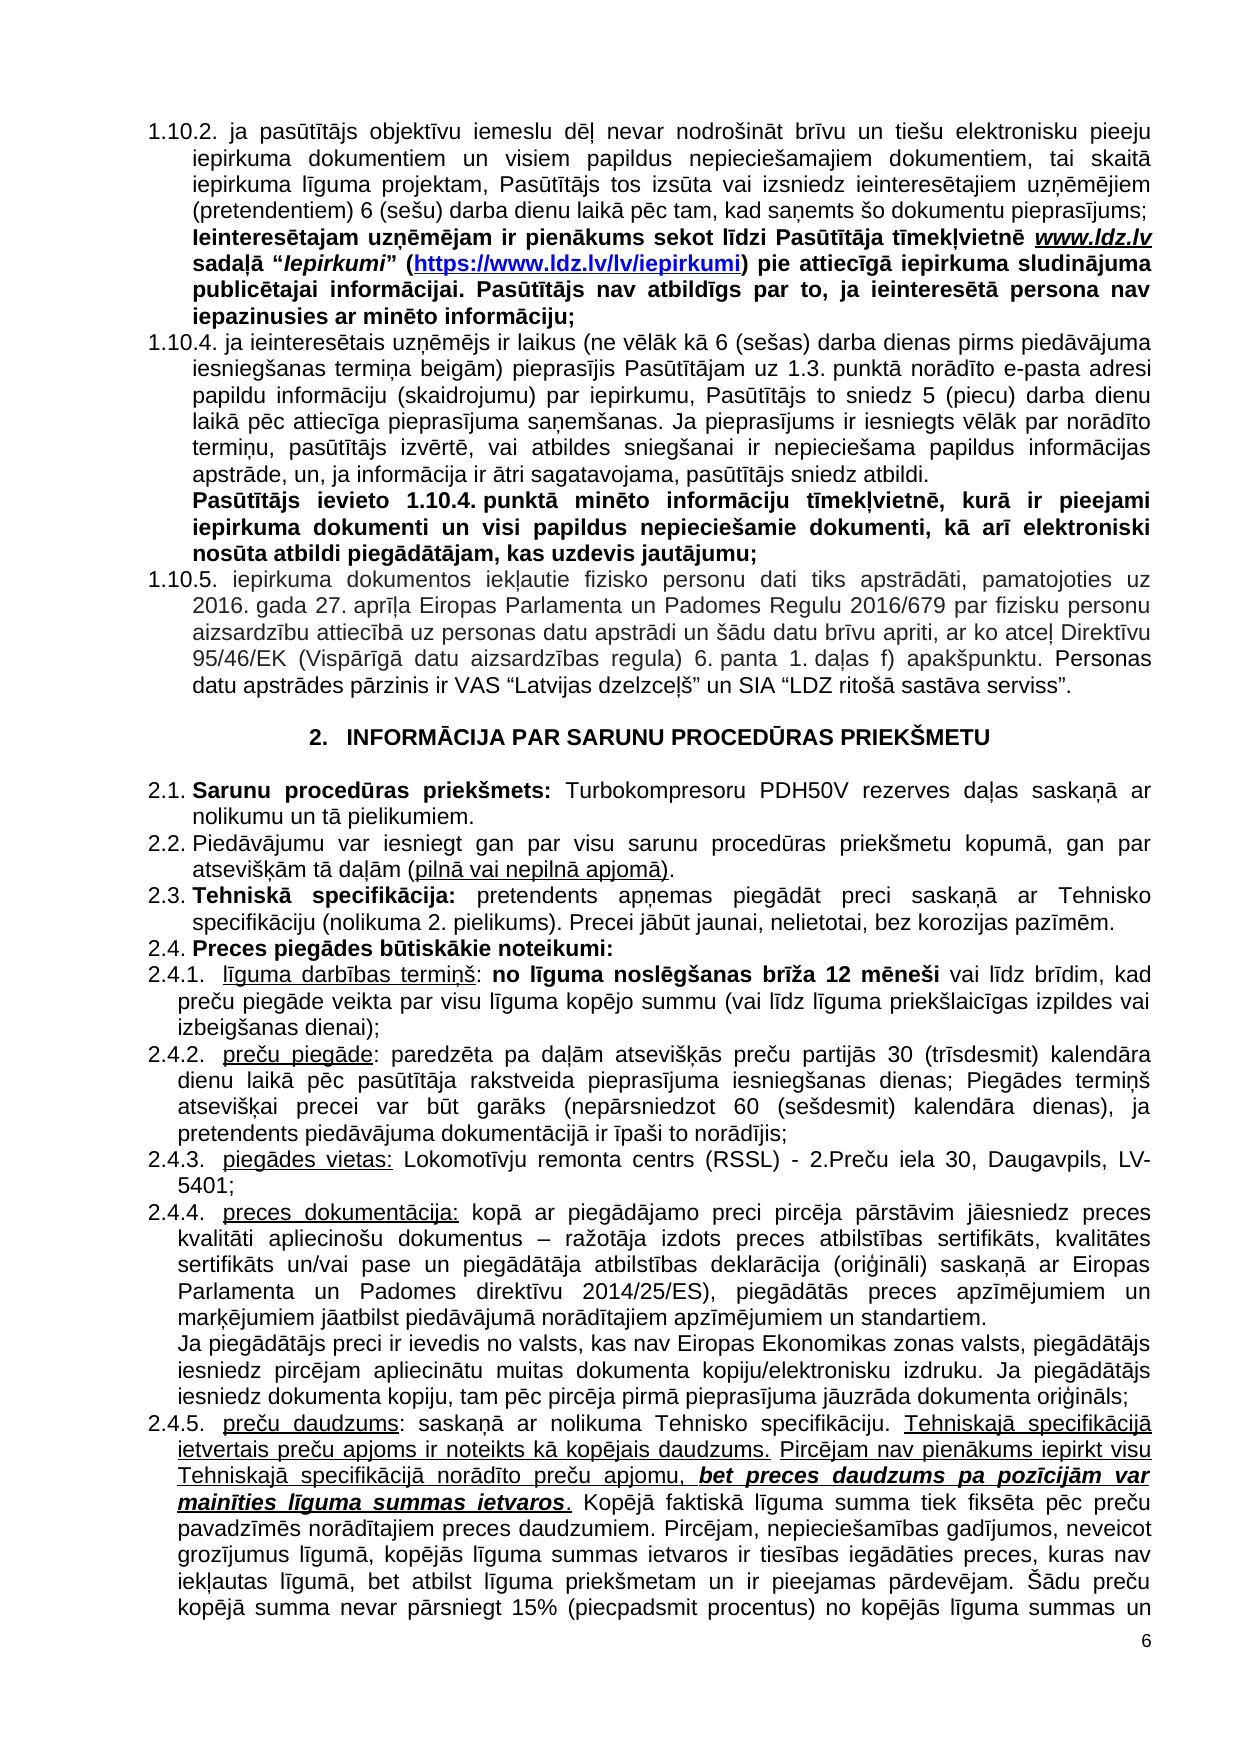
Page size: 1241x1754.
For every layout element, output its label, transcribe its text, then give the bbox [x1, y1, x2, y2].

text Pasūtītājs ievieto 1.10.4. punktā minēto informāciju tīmekļvietnē, kurā ir pieejami iepirkuma dokumenti un visi papildus nepieciešamie dokumenti, kā arī elektroniski nosūta atbildi piegādātājam, kas uzdevis jautājumu; [192, 487, 1152, 566]
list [148, 1409, 1152, 1620]
list preces dokumentācija: kopā ar piegādājamo preci pircēja pārstāvim jāiesniedz preces kvalitāti apliecinošu dokumentus – ražotāja izdots preces atbilstības sertifikāts, kvalitātes sertifikāts un/vai pase un piegādātāja atbilstības deklarācija (oriģināli) saskaņā ar Eiropas Parlamenta un Padomes direktīvu 2014/25/ES), piegādātās preces apzīmējumiem un marķējumiem jāatbilst piedāvājumā norādītajiem apzīmējumiem un standartiem. [148, 1199, 1152, 1330]
text 1.10.2. ja pasūtītājs objektīvu iemeslu dēļ nevar nodrošināt brīvu un tiešu elektronisku pieeju iepirkuma dokumentiem un visiem papildus nepieciešamajiem dokumentiem, tai skaitā iepirkuma līguma projektam, Pasūtītājs tos izsūta vai izsniedz ieinteresētajiem uzņēmējiem (pretendentiem) 6 (sešu) darba dienu laikā pēc tam, kad saņemts šo dokumentu pieprasījums; [148, 118, 1152, 223]
list Piedāvājumu var iesniegt gan par visu sarunu procedūras priekšmetu kopumā, gan par atsevišķām tā daļām (pilnā vai nepilnā apjomā). [148, 830, 1152, 882]
list Preces piegādes būtiskākie noteikumi: [148, 935, 1152, 961]
list INFORMĀCIJA PAR SARUNU PROCEDŪRAS PRIEKŠMETU [148, 724, 1152, 751]
list Ja piegādātājs preci ir ievedis no valsts, kas nav Eiropas Ekonomikas zonas valsts, piegādātājs iesniedz pircējam apliecinātu muitas dokumenta kopiju/elektronisku izdruku. Ja piegādātājs iesniedz dokumenta kopiju, tam pēc pircēja pirmā pieprasījuma jāuzrāda dokumenta oriģināls; [177, 1330, 1152, 1409]
text 1.10.5. iepirkuma dokumentos iekļautie fizisko personu dati tiks apstrādāti, pamatojoties uz 2016. gada 27. aprīļa Eiropas Parlamenta un Padomes Regulu 2016/679 par fizisku personu aizsardzību attiecībā uz personas datu apstrādi un šādu datu brīvu apriti, ar ko atceļ Direktīvu 95/46/EK (Vispārīgā datu aizsardzības regula) 6. panta 1. daļas f) apakšpunktu. Personas datu apstrādes pārzinis ir VAS “Latvijas dzelzceļš” un SIA “LDZ ritošā sastāva serviss”. [148, 566, 1152, 698]
list Sarunu procedūras priekšmets: Turbokompresoru PDH50V rezerves daļas saskaņā ar nolikumu un tā pielikumiem. [148, 777, 1152, 830]
text 1.10.4. ja ieinteresētais uzņēmējs ir laikus (ne vēlāk kā 6 (sešas) darba dienas pirms piedāvājuma iesniegšanas termiņa beigām) pieprasījis Pasūtītājam uz 1.3. punktā norādīto e-pasta adresi papildu informāciju (skaidrojumu) par iepirkumu, Pasūtītājs to sniedz 5 (piecu) darba dienu laikā pēc attiecīga pieprasījuma saņemšanas. Ja pieprasījums ir iesniegts vēlāk par norādīto termiņu, pasūtītājs izvērtē, vai atbildes sniegšanai ir nepieciešama papildus informācijas apstrāde, un, ja informācija ir ātri sagatavojama, pasūtītājs sniedz atbildi. [148, 329, 1152, 487]
list preču piegāde: paredzēta pa daļām atsevišķās preču partijās 30 (trīsdesmit) kalendāra dienu laikā pēc pasūtītāja rakstveida pieprasījuma iesniegšanas dienas; Piegādes termiņš atsevišķai precei var būt garāks (nepārsniedzot 60 (sešdesmit) kalendāra dienas), ja pretendents piedāvājuma dokumentācijā ir īpaši to norādījis; [148, 1041, 1152, 1146]
list Tehniskā specifikācija: pretendents apņemas piegādāt preci saskaņā ar Tehnisko specifikāciju (nolikuma 2. pielikums). Precei jābūt jaunai, nelietotai, bez korozijas pazīmēm. [148, 882, 1152, 935]
text Ieinteresētajam uzņēmējam ir pienākums sekot līdzi Pasūtītāja tīmekļvietnē www.ldz.lv sadaļā “Iepirkumi” (https://www.ldz.lv/lv/iepirkumi) pie attiecīgā iepirkuma sludinājuma publicētajai informācijai. Pasūtītājs nav atbildīgs par to, ja ieinteresētā persona nav iepazinusies ar minēto informāciju; [192, 223, 1152, 329]
list piegādes vietas: Lokomotīvju remonta centrs (RSSL) - 2.Preču iela 30, Daugavpils, LV-5401; [148, 1146, 1152, 1199]
list līguma darbības termiņš: no līguma noslēgšanas brīža 12 mēneši vai līdz brīdim, kad preču piegāde veikta par visu līguma kopējo summu (vai līdz līguma priekšlaicīgas izpildes vai izbeigšanas dienai); [148, 961, 1152, 1041]
